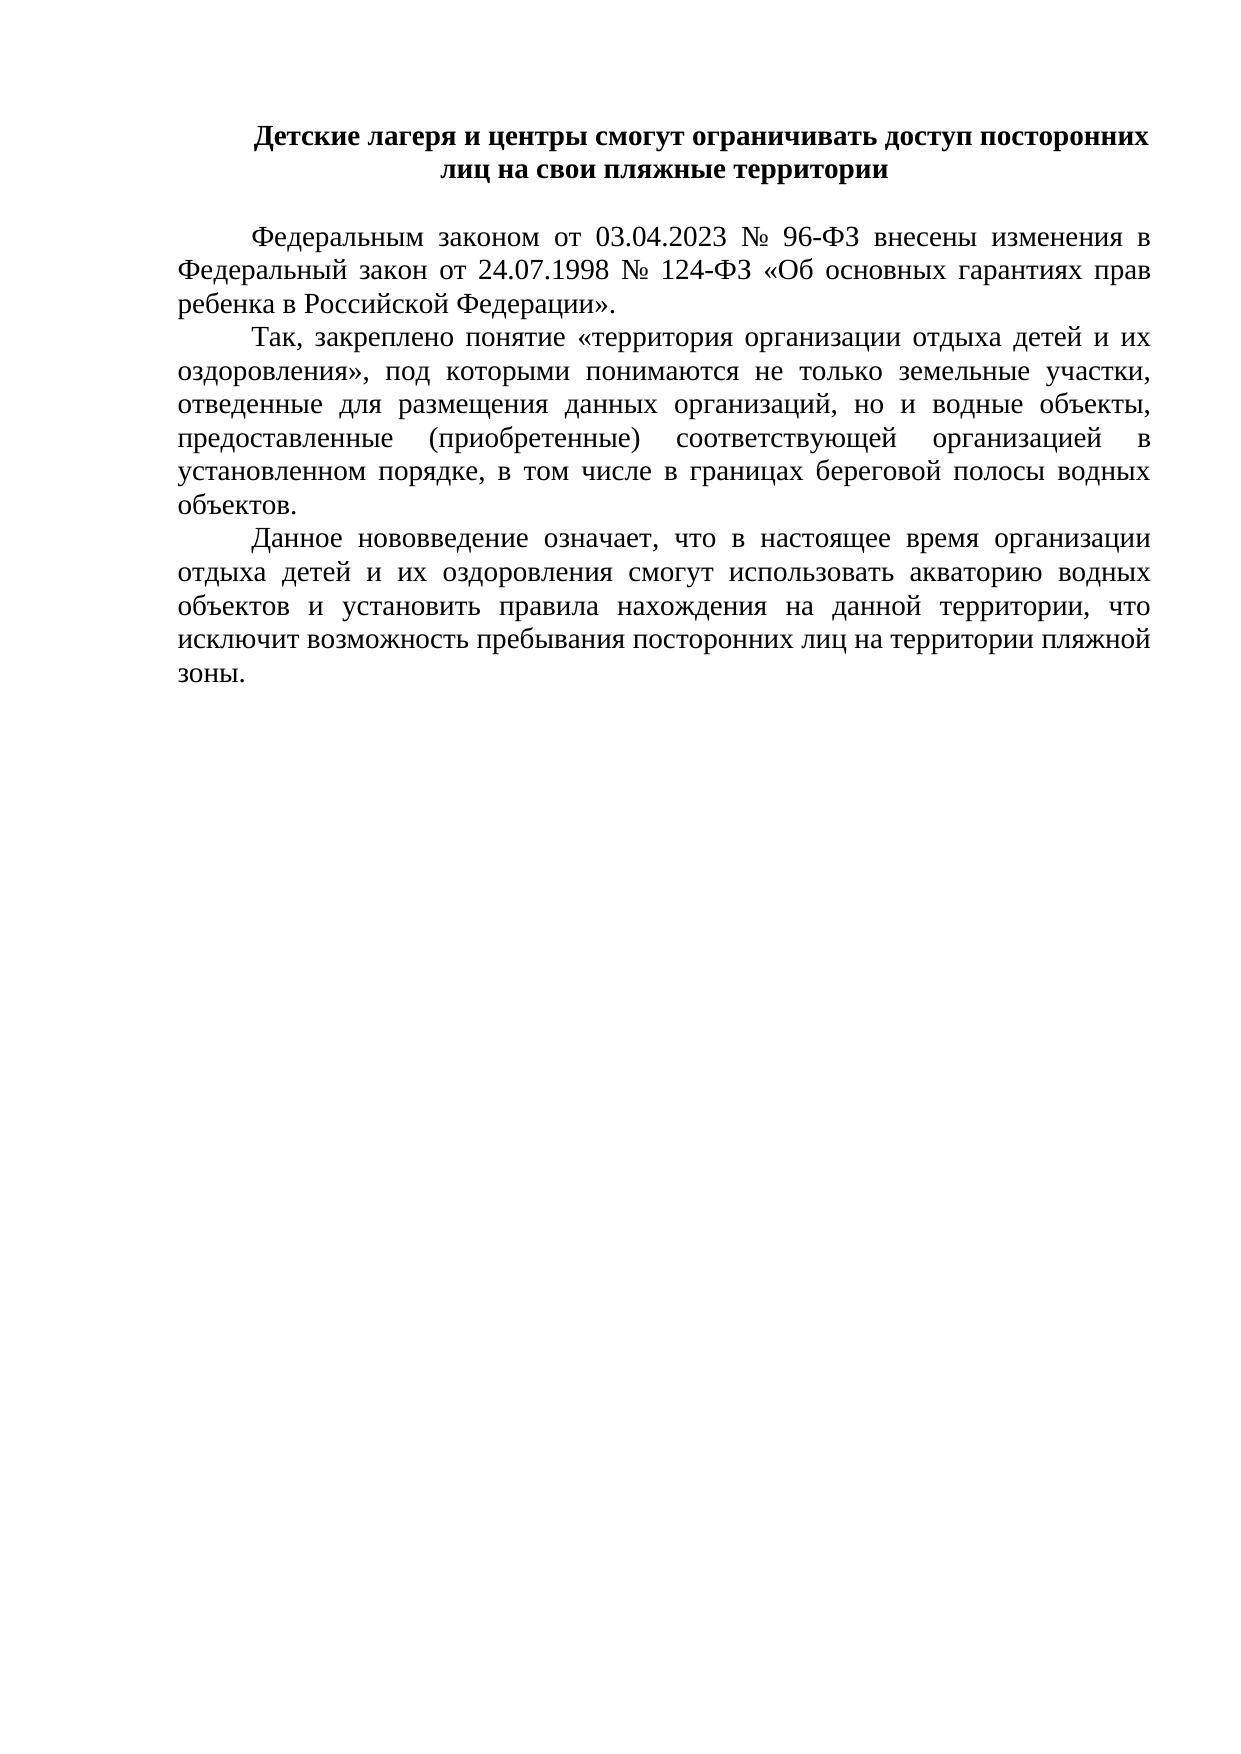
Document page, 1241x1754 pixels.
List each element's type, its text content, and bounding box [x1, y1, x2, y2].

text Данное нововведение означает, что в настоящее время организации отдыха детей и их оздоровления смогут использовать акваторию водных объектов и установить правила нахождения на данной территории, что исключит возможность пребывания посторонних лиц на территории пляжной зоны. [177, 521, 1152, 688]
text Детские лагеря и центры смогут ограничивать доступ посторонних лиц на свои пляжные территории [177, 118, 1152, 185]
text Так, закреплено понятие «территория организации отдыха детей и их оздоровления», под которыми понимаются не только земельные участки, отведенные для размещения данных организаций, но и водные объекты, предоставленные (приобретенные) соответствующей организацией в установленном порядке, в том числе в границах береговой полосы водных объектов. [177, 319, 1152, 521]
text Федеральным законом от 03.04.2023 № 96-ФЗ внесены изменения в Федеральный закон от 24.07.1998 № 124-ФЗ «Об основных гарантиях прав ребенка в Российской Федерации». [177, 219, 1152, 319]
